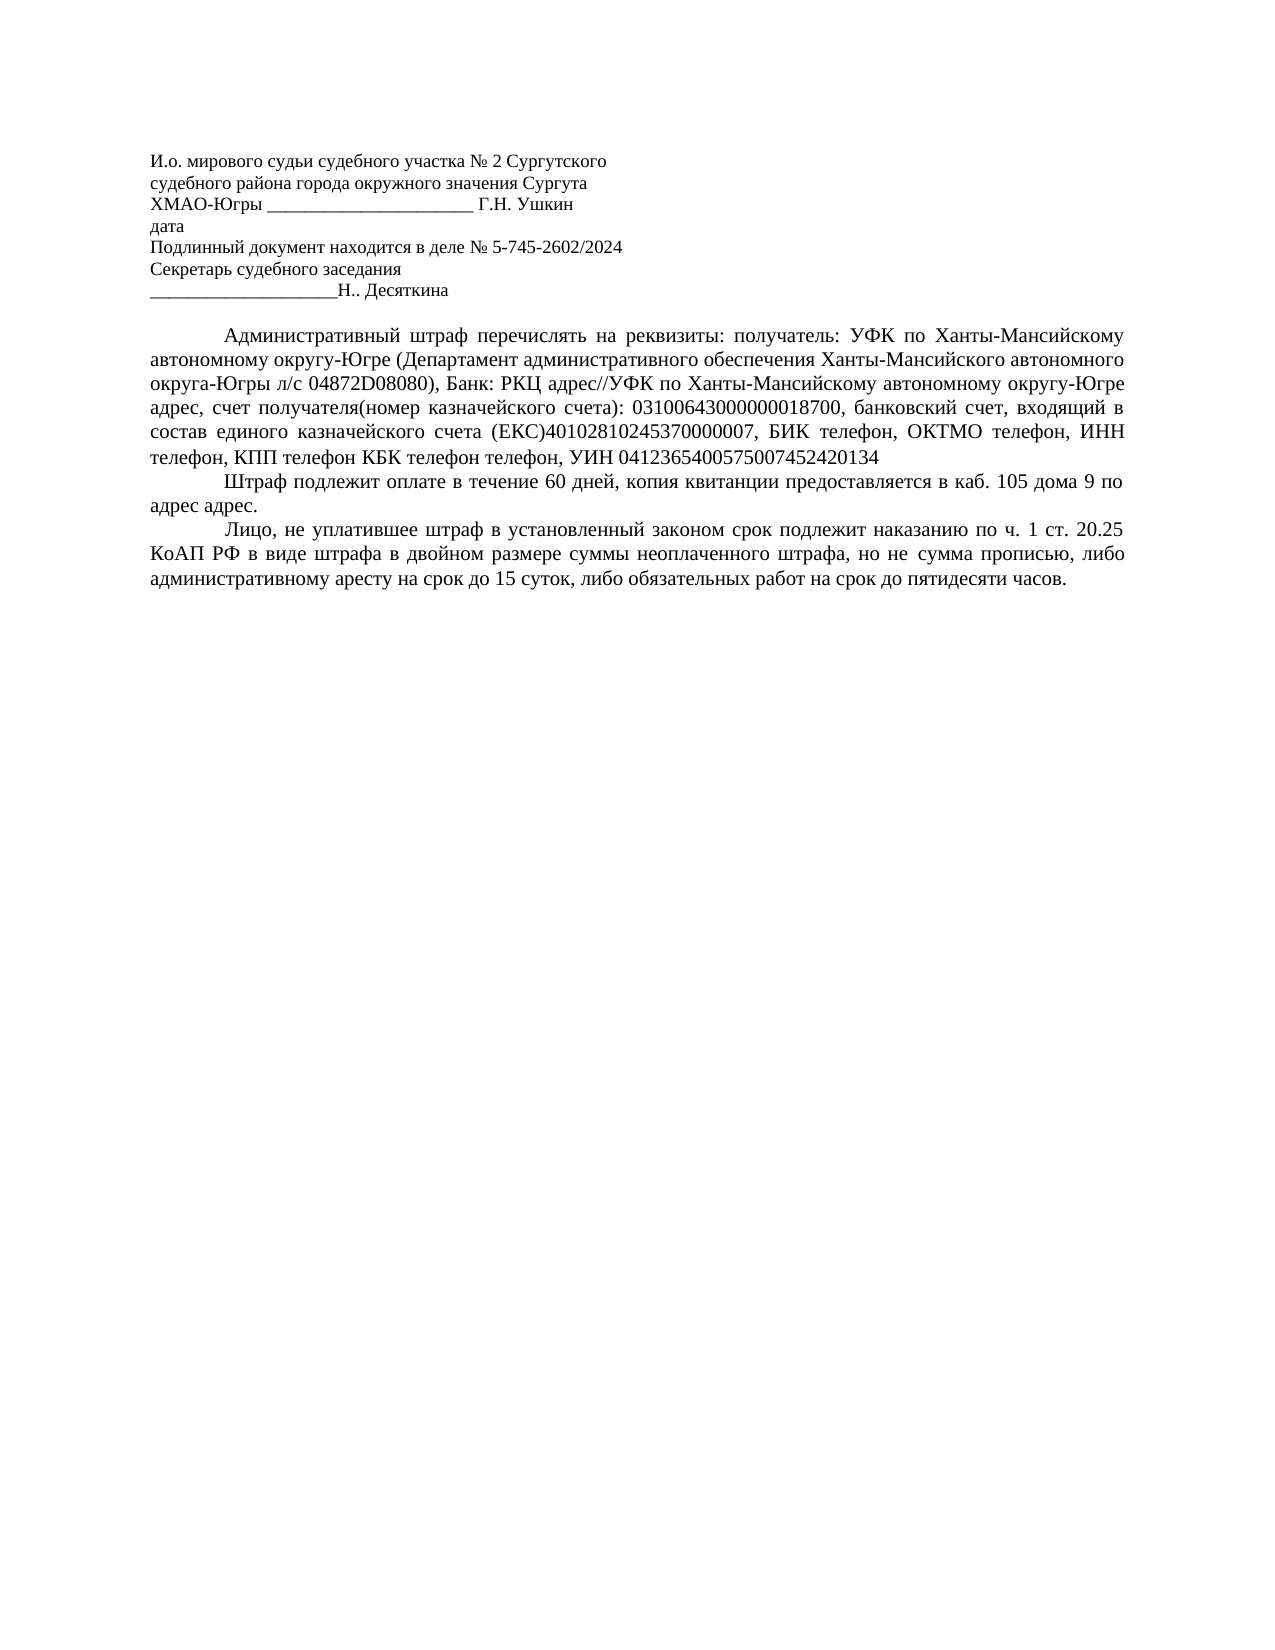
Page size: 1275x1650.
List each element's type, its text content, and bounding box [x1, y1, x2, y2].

text Лицо, не уплатившее штраф в установленный законом срок подлежит наказанию по ч. 1 ст. 20.25 КоАП РФ в виде штрафа в двойном размере суммы неоплаченного штрафа, но не сумма прописью, либо административному аресту на срок до 15 суток, либо обязательных работ на срок до пятидесяти часов. [150, 517, 1125, 589]
text Административный штраф перечислять на реквизиты: получатель: УФК по Ханты-Мансийскому автономному округу-Югре (Департамент административного обеспечения Ханты-Мансийского автономного округа-Югры л/с 04872D08080), Банк: РКЦ адрес//УФК по Ханты-Мансийскому автономному округу-Югре адрес, счет получателя(номер казначейского счета): 03100643000000018700, банковский счет, входящий в состав единого казначейского счета (ЕКС)40102810245370000007, БИК телефон, ОКТМО телефон, ИНН телефон, КПП телефон КБК телефон телефон, УИН 0412365400575007452420134 [150, 322, 1125, 469]
text ХМАО-Югры ______________________ Г.Н. Ушкин [150, 193, 1125, 215]
text Подлинный документ находится в деле № 5-745-2602/2024 [150, 236, 1125, 258]
text ____________________Н.. Десяткина [150, 279, 1125, 301]
text Секретарь судебного заседания [150, 258, 1125, 279]
text судебного района города окружного значения Сургута [150, 172, 1125, 193]
text И.о. мирового судьи судебного участка № 2 Сургутского [150, 150, 1125, 172]
text дата [150, 215, 1125, 236]
text Штраф подлежит оплате в течение 60 дней, копия квитанции предоставляется в каб. 105 дома 9 по адрес адрес. [150, 469, 1125, 517]
